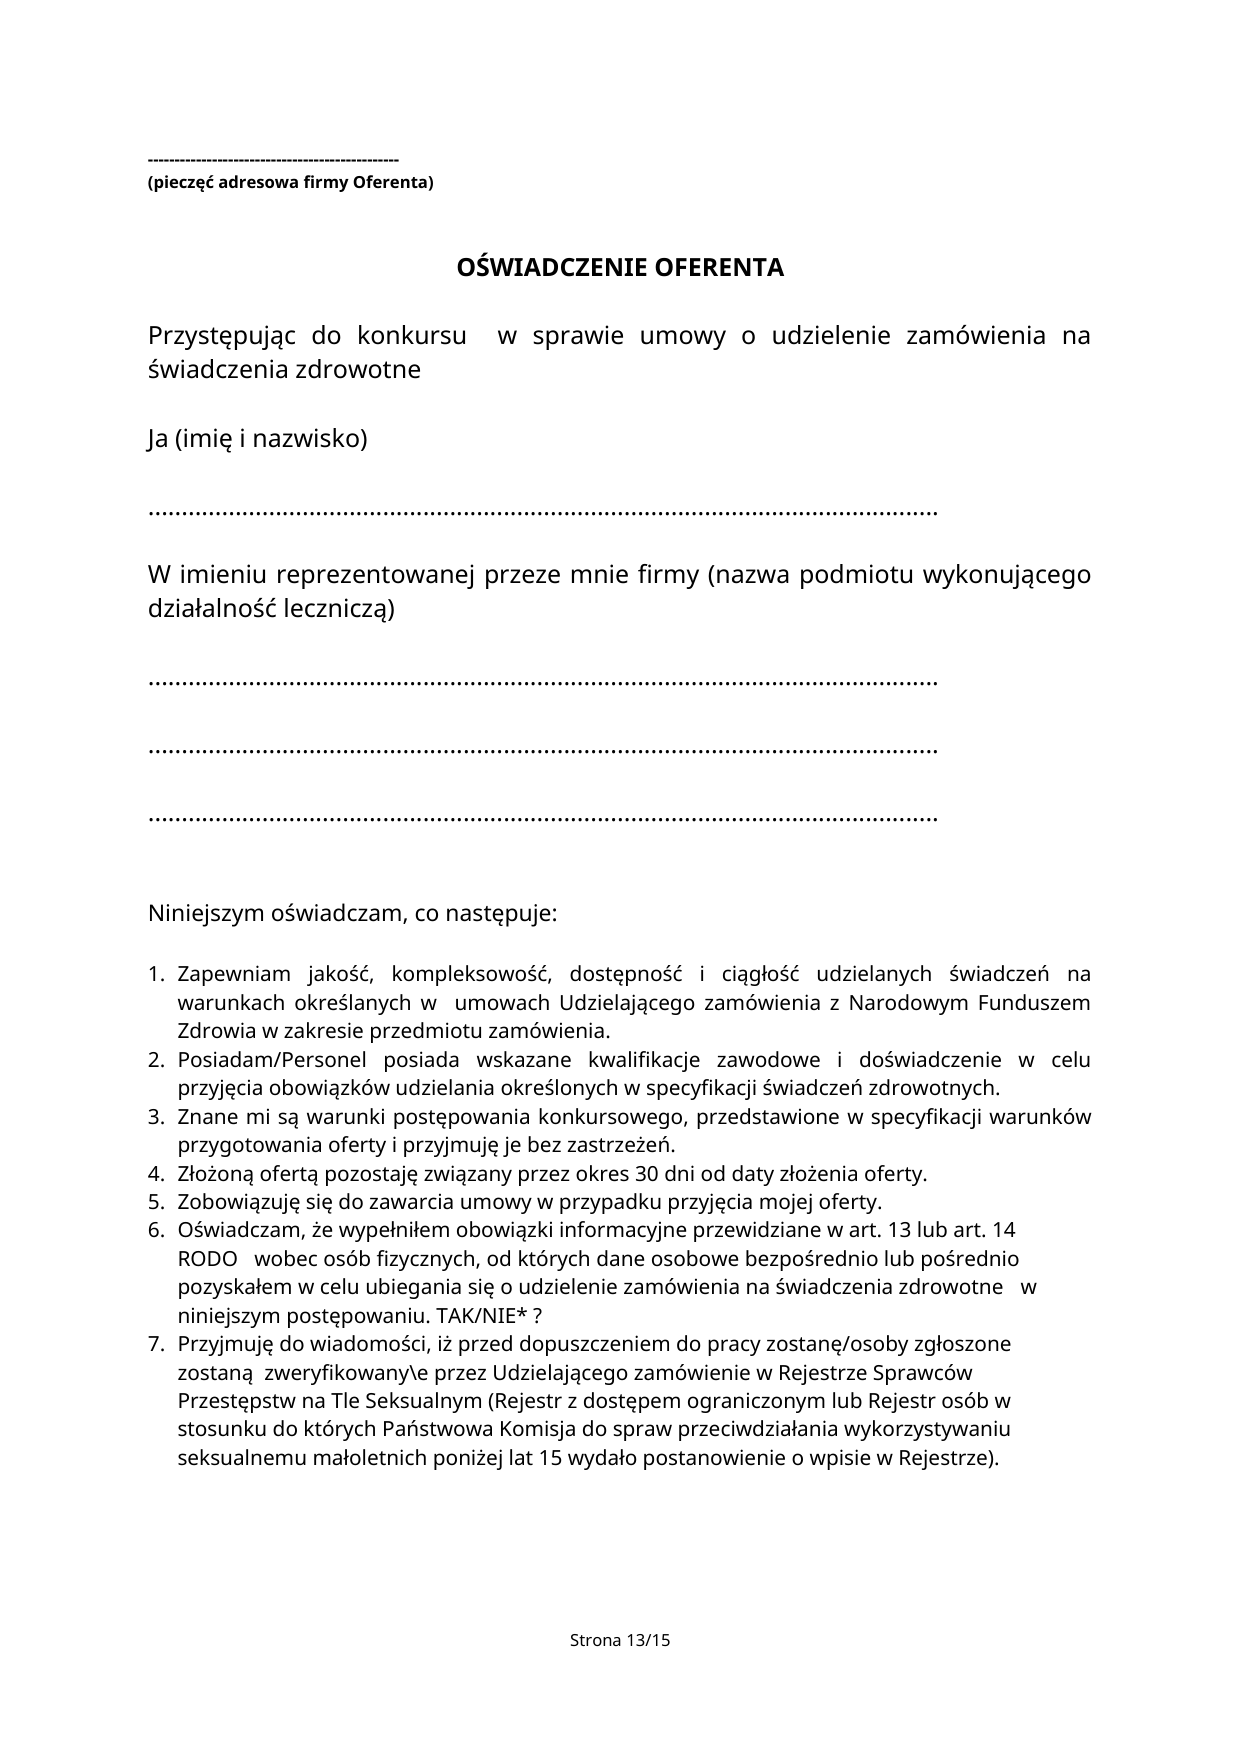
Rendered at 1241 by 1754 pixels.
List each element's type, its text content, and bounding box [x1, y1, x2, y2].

text OŚWIADCZENIE OFERENTA [148, 250, 1092, 284]
text (pieczęć adresowa firmy Oferenta) [148, 170, 1092, 216]
list Posiadam/Personel posiada wskazane kwalifikacje zawodowe i doświadczenie w celu przyjęcia obowiązków udzielania określonych w specyfikacji świadczeń zdrowotnych. [148, 1045, 1092, 1102]
text W imieniu reprezentowanej przeze mnie firmy (nazwa podmiotu wykonującego działalność leczniczą) [148, 556, 1092, 624]
list Znane mi są warunki postępowania konkursowego, przedstawione w specyfikacji warunków przygotowania oferty i przyjmuję je bez zastrzeżeń. [148, 1102, 1092, 1159]
text Niniejszym oświadczam, co następuje: [148, 897, 1092, 928]
text Przystępując do konkursu w sprawie umowy o udzielenie zamówienia na świadczenia zdrowotne [148, 318, 1092, 386]
text ----------------------------------------------- [148, 148, 1092, 170]
list Oświadczam, że wypełniłem obowiązki informacyjne przewidziane w art. 13 lub art. 14 RODO wobec osób fizycznych, od których dane osobowe bezpośrednio lub pośrednio pozyskałem w celu ubiegania się o udzielenie zamówienia na świadczenia zdrowotne w niniejszym postępowaniu. TAK/NIE* ? [148, 1216, 1092, 1329]
text ...................................................................................................................... [148, 659, 1092, 693]
list Zapewniam jakość, kompleksowość, dostępność i ciągłość udzielanych świadczeń na warunkach określanych w umowach Udzielającego zamówienia z Narodowym Funduszem Zdrowia w zakresie przedmiotu zamówienia. [148, 959, 1092, 1045]
list Złożoną ofertą pozostaję związany przez okres 30 dni od daty złożenia oferty. [148, 1159, 1092, 1187]
text ...................................................................................................................... [148, 488, 1092, 522]
text ...................................................................................................................... [148, 795, 1092, 829]
text ...................................................................................................................... [148, 727, 1092, 761]
list Zobowiązuję się do zawarcia umowy w przypadku przyjęcia mojej oferty. [148, 1187, 1092, 1216]
text Ja (imię i nazwisko) [148, 386, 1092, 454]
list Przyjmuję do wiadomości, iż przed dopuszczeniem do pracy zostanę/osoby zgłoszone zostaną zweryfikowany\e przez Udzielającego zamówienie w Rejestrze Sprawców Przestępstw na Tle Seksualnym (Rejestr z dostępem ograniczonym lub Rejestr osób w stosunku do których Państwowa Komisja do spraw przeciwdziałania wykorzystywaniu seksualnemu małoletnich poniżej lat 15 wydało postanowienie o wpisie w Rejestrze). [148, 1329, 1092, 1471]
